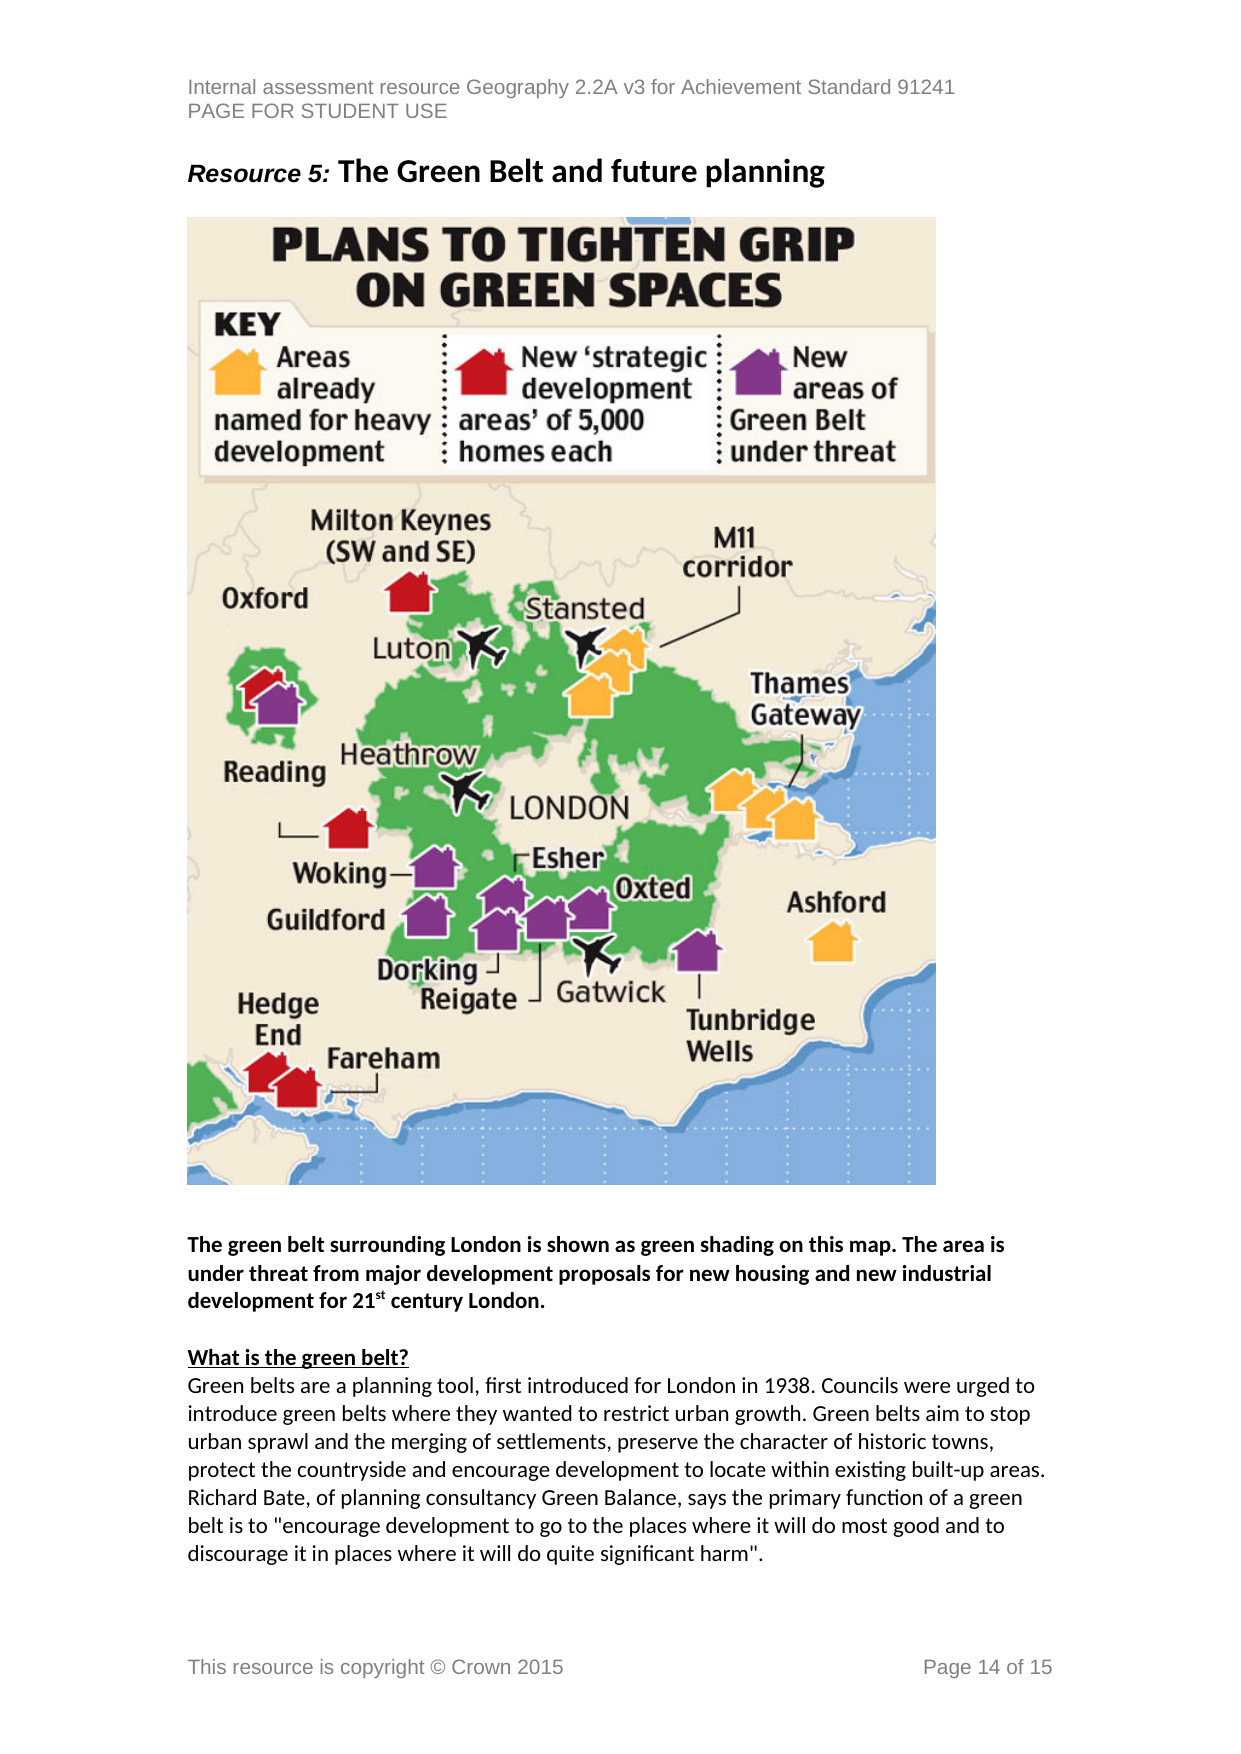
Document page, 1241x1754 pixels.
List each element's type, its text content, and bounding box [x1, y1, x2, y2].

text What is the green belt? [187, 1343, 1053, 1371]
text The green belt surrounding London is shown as green shading on this map. The area is under threat from major development proposals for new housing and new industrial development for 21st century London. [187, 1231, 1053, 1315]
text Resource 5: The Green Belt and future planning [187, 150, 1053, 191]
picture [187, 217, 936, 1185]
text Green belts are a planning tool, first introduced for London in 1938. Councils were urged to introduce green belts where they wanted to restrict urban growth. Green belts aim to stop urban sprawl and the merging of settlements, preserve the character of historic towns, protect the countryside and encourage development to locate within existing built-up areas. Richard Bate, of planning consultancy Green Balance, says the primary function of a green belt is to "encourage development to go to the places where it will do most good and to discourage it in places where it will do quite significant harm". [187, 1371, 1053, 1567]
